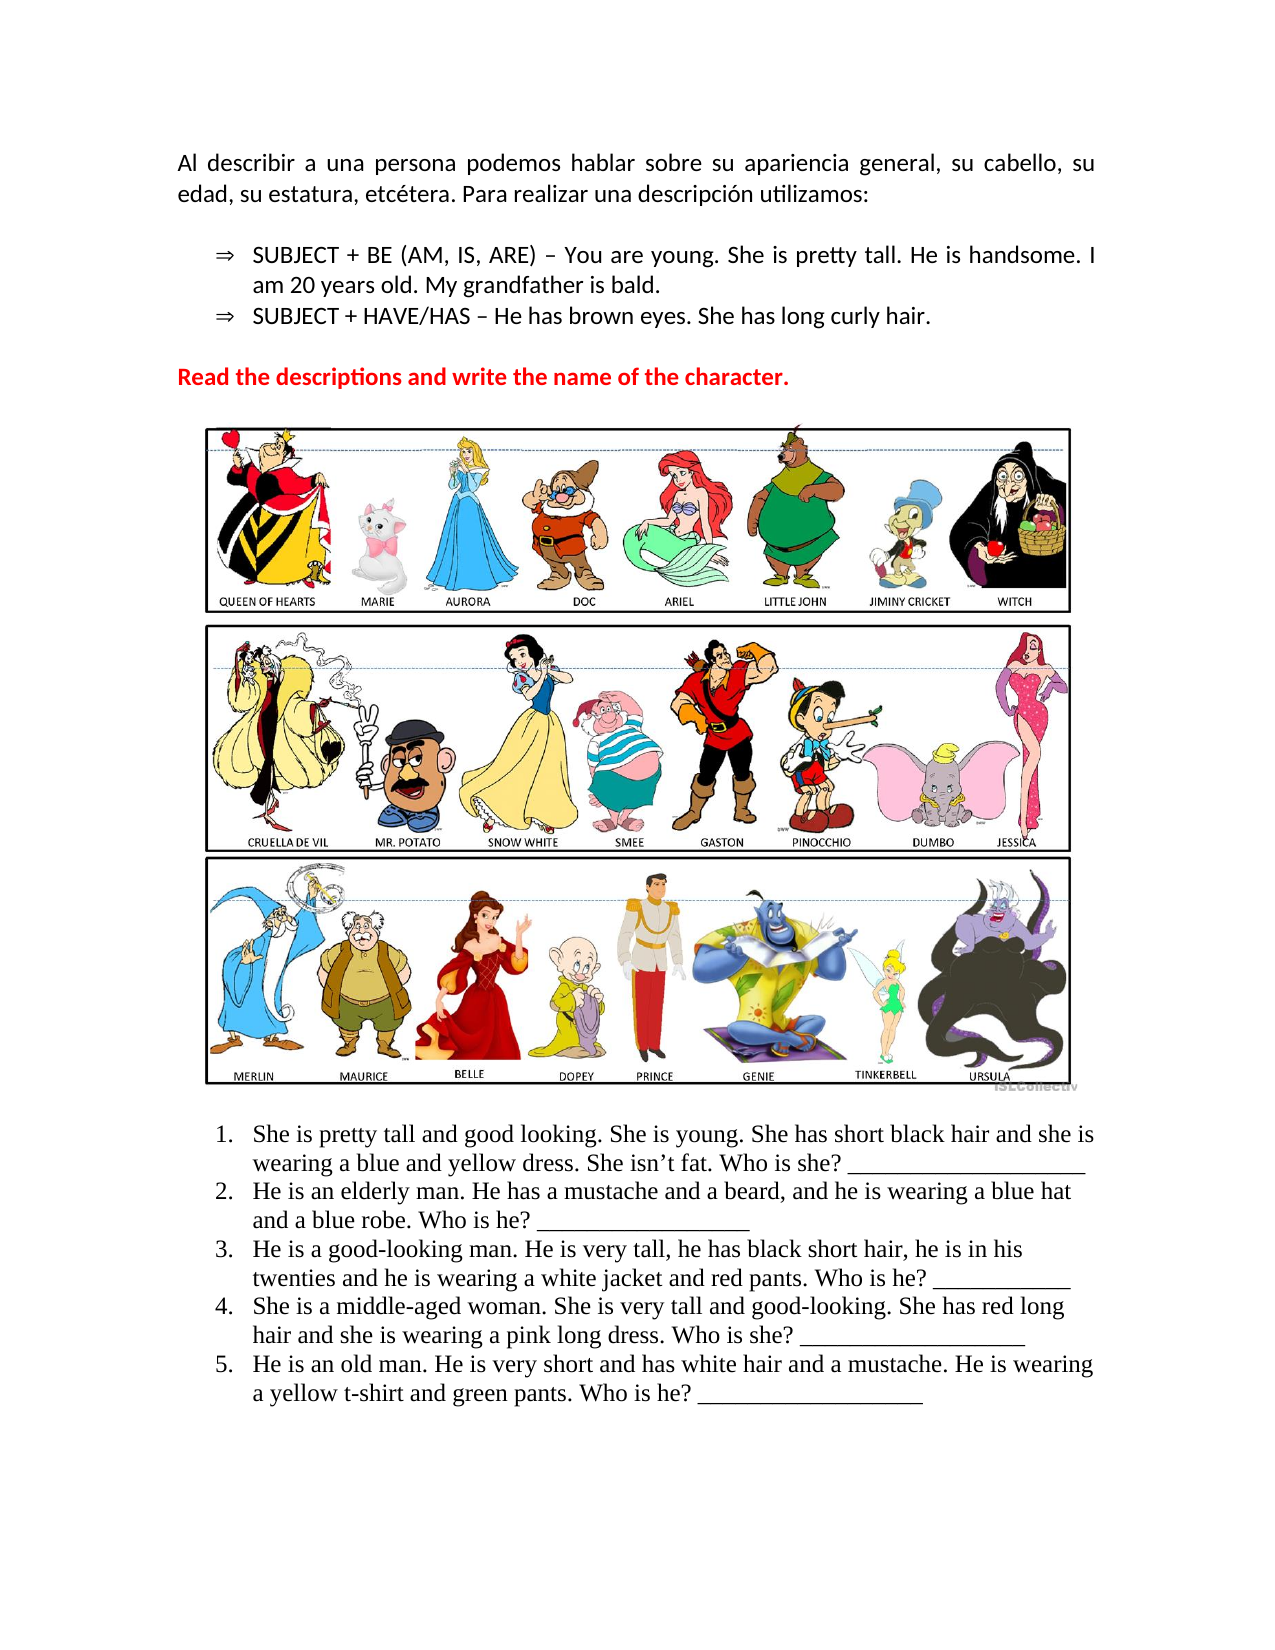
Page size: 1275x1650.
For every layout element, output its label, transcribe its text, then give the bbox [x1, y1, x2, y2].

list He is an elderly man. He has a mustache and a beard, and he is wearing a blue hat and a blue robe. Who is he? _________________ [215, 1176, 1098, 1234]
text Al describir a una persona podemos hablar sobre su apariencia general, su cabello, su edad, su estatura, etcétera. Para realizar una descripción utilizamos: [177, 148, 1098, 209]
list SUBJECT + HAVE/HAS – He has brown eyes. She has long curly hair. [215, 300, 1098, 331]
list She is pretty tall and good looking. She is young. She has short black hair and she is wearing a blue and yellow dress. She isn’t fat. Who is she? ___________________ [215, 1119, 1098, 1176]
list SUBJECT + BE (AM, IS, ARE) – You are young. She is pretty tall. He is handsome. I am 20 years old. My grandfather is bald. [215, 239, 1098, 300]
list He is an old man. He is very short and has white hair and a mustache. He is wearing a yellow t-shirt and green pants. Who is he? __________________ [215, 1349, 1098, 1406]
list He is a good-looking man. He is very tall, he has black short hair, he is in his twenties and he is wearing a white jacket and red pants. Who is he? ___________ [215, 1234, 1098, 1291]
list She is a middle-aged woman. She is very tall and good-looking. She has red long hair and she is wearing a pink long dress. Who is she? __________________ [215, 1291, 1098, 1349]
text Read the descriptions and write the name of the character. [177, 361, 1098, 392]
picture [197, 422, 1078, 1091]
